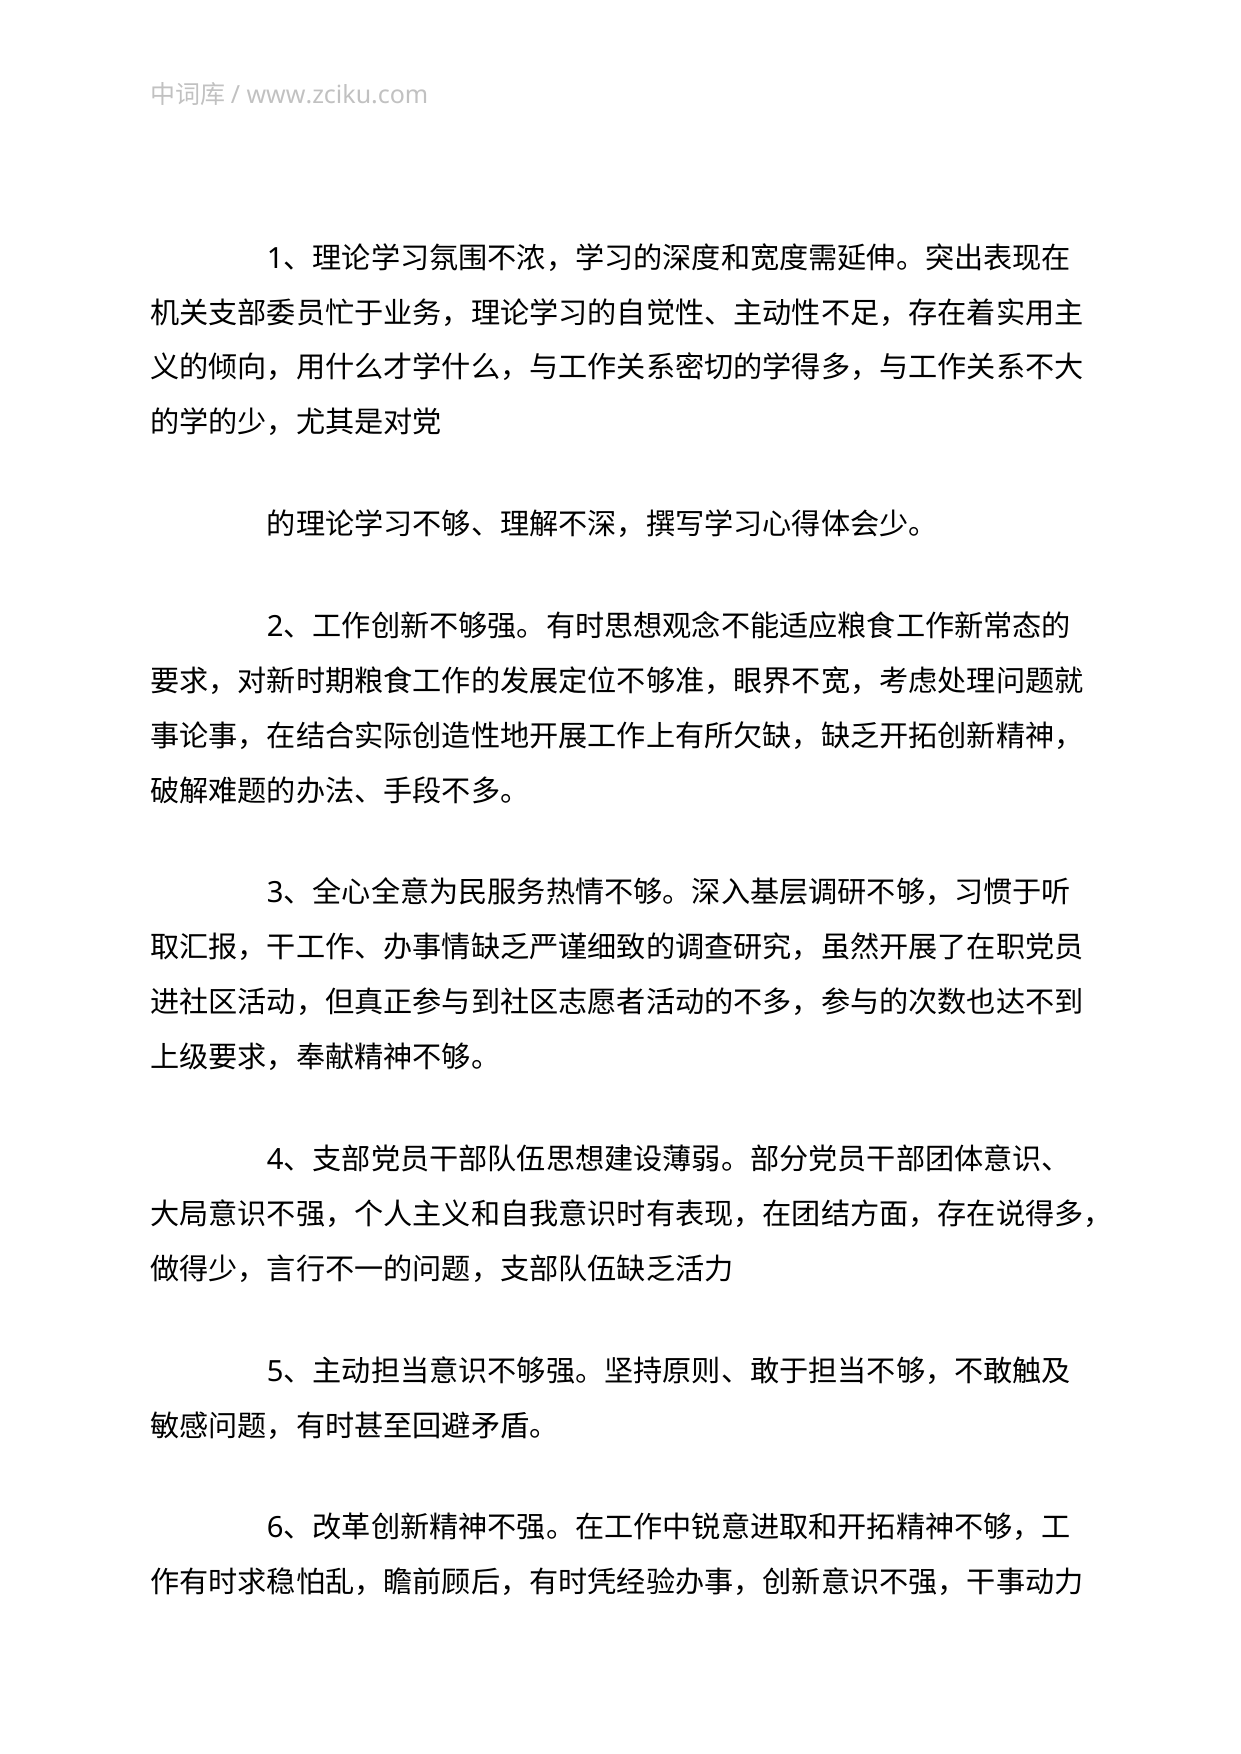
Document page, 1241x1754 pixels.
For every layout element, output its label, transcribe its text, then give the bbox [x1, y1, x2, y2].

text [150, 1504, 1090, 1601]
text 4、支部党员干部队伍思想建设薄弱。部分党员干部团体意识、大局意识不强，个人主义和自我意识时有表现，在团结方面，存在说得多，做得少，言行不一的问题，支部队伍缺乏活力 [150, 1136, 1090, 1288]
text 1、理论学习氛围不浓，学习的深度和宽度需延伸。突出表现在机关支部委员忙于业务，理论学习的自觉性、主动性不足，存在着实用主义的倾向，用什么才学什么，与工作关系密切的学得多，与工作关系不大的学的少，尤其是对党 [150, 234, 1090, 441]
text 的理论学习不够、理解不深，撰写学习心得体会少。 [150, 501, 1090, 543]
text 2、工作创新不够强。有时思想观念不能适应粮食工作新常态的要求，对新时期粮食工作的发展定位不够准，眼界不宽，考虑处理问题就事论事，在结合实际创造性地开展工作上有所欠缺，缺乏开拓创新精神，破解难题的办法、手段不多。 [150, 602, 1090, 809]
text 5、主动担当意识不够强。坚持原则、敢于担当不够，不敢触及敏感问题，有时甚至回避矛盾。 [150, 1347, 1090, 1444]
text 3、全心全意为民服务热情不够。深入基层调研不够，习惯于听取汇报，干工作、办事情缺乏严谨细致的调查研究，虽然开展了在职党员进社区活动，但真正参与到社区志愿者活动的不多，参与的次数也达不到上级要求，奉献精神不够。 [150, 869, 1090, 1076]
